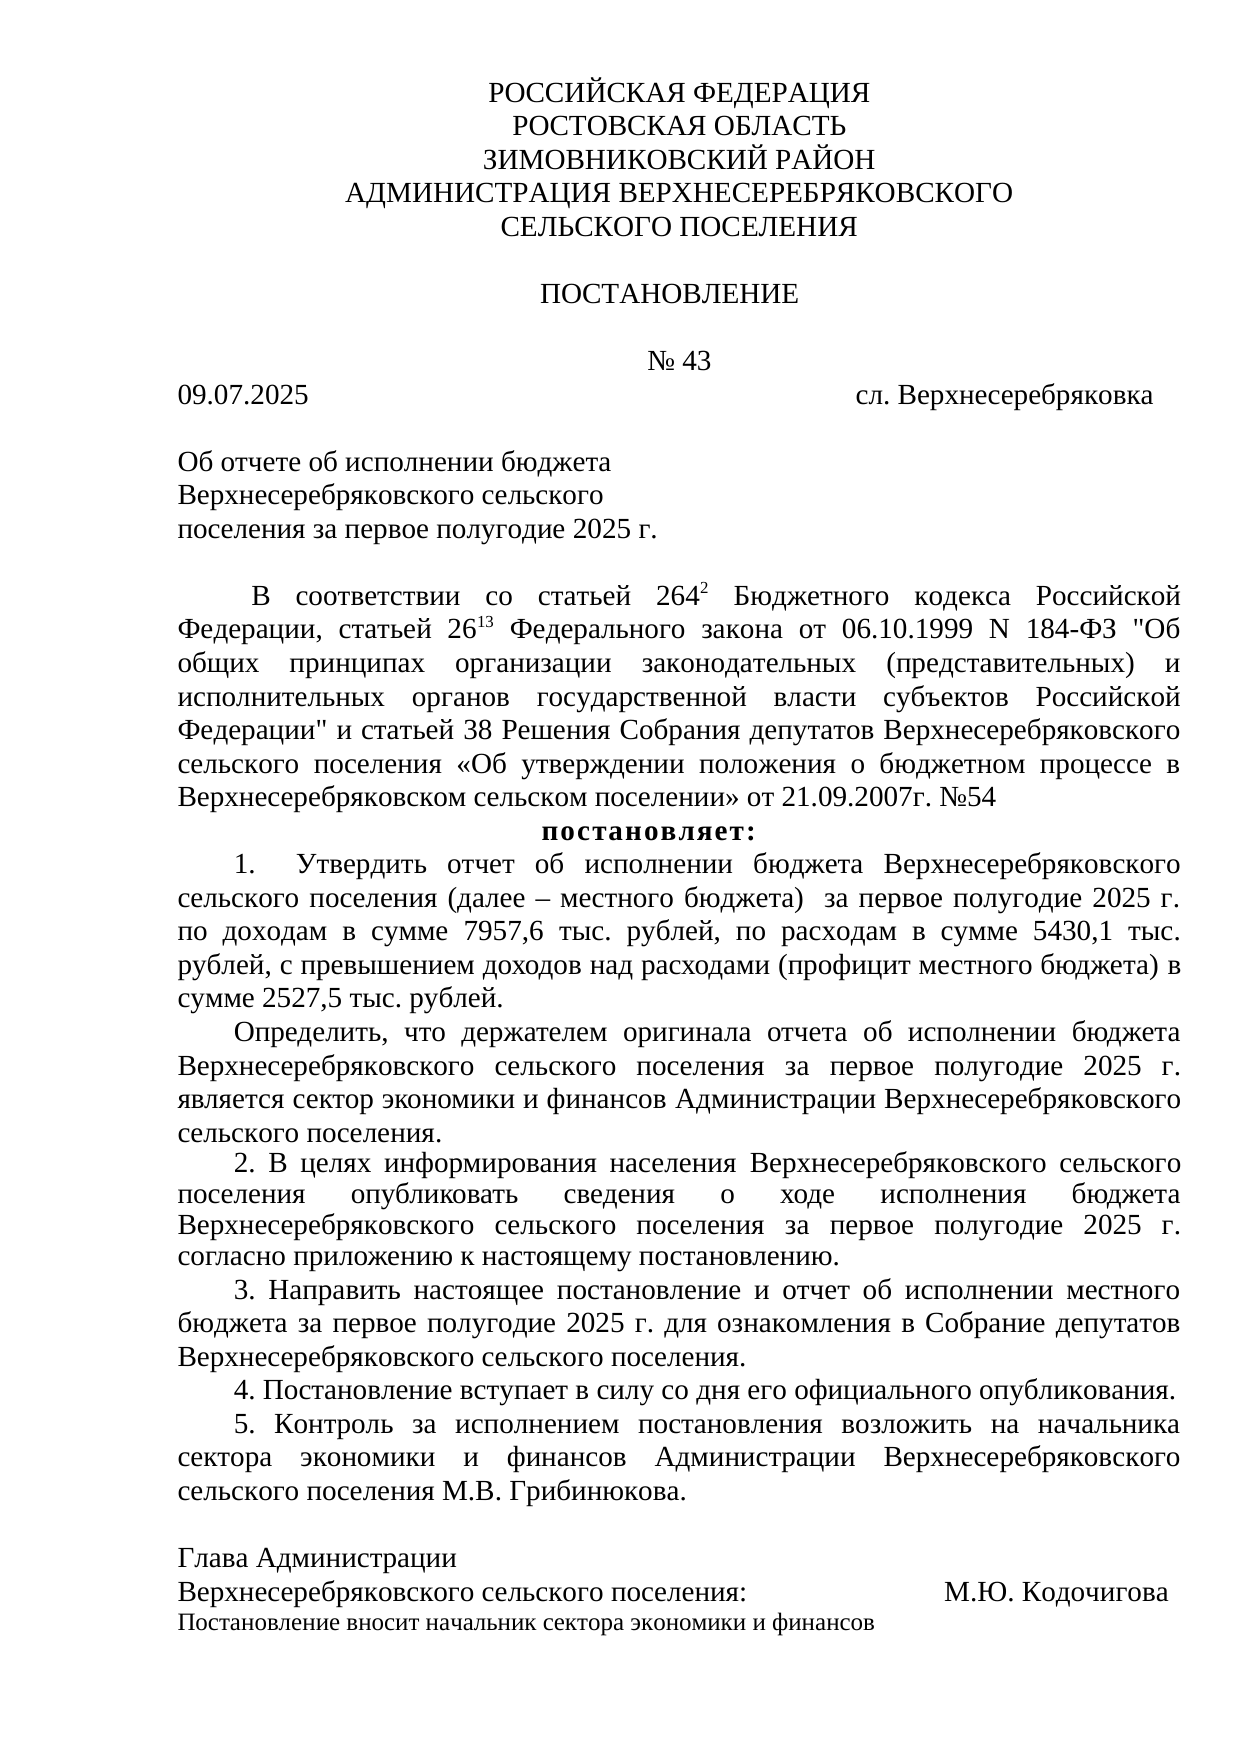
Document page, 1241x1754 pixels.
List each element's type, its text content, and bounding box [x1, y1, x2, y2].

text ЗИМОВНИКОВСКИЙ РАЙОН [177, 142, 1181, 176]
text 2. В целях информирования населения Верхнесеребряковского сельского поселения опубликовать сведения о ходе исполнения бюджета Верхнесеребряковского сельского поселения за первое полугодие 2025 г. согласно приложению к настоящему постановлению. [177, 1148, 1181, 1272]
text АДМИНИСТРАЦИЯ ВЕРХНЕСЕРЕБРЯКОВСКОГО [177, 176, 1181, 209]
text 09.07.2025 сл. Верхнесеребряковка [177, 377, 1181, 410]
text № 43 [177, 343, 1181, 377]
text РОСТОВСКАЯ ОБЛАСТЬ [177, 108, 1181, 142]
text Верхнесеребряковского сельского [177, 477, 1181, 511]
text 4. Постановление вступает в силу со дня его официального опубликования. [177, 1372, 1181, 1406]
text поселения за первое полугодие 2025 г. [177, 511, 1181, 544]
text Постановление вносит начальник сектора экономики и финансов [177, 1607, 1181, 1636]
text Об отчете об исполнении бюджета [177, 444, 1181, 477]
text 3. Направить настоящее постановление и отчет об исполнении местного бюджета за первое полугодие 2025 г. для ознакомления в Собрание депутатов Верхнесеребряковского сельского поселения. [177, 1272, 1181, 1372]
text РОССИЙСКАЯ ФЕДЕРАЦИЯ [177, 75, 1181, 108]
text 1. Утвердить отчет об исполнении бюджета Верхнесеребряковского сельского поселения (далее – местного бюджета) за первое полугодие 2025 г. по доходам в сумме 7957,6 тыс. рублей, по расходам в сумме 5430,1 тыс. рублей, с превышением доходов над расходами (профицит местного бюджета) в сумме 2527,5 тыс. рублей. [177, 846, 1181, 1014]
text ПОСТАНОВЛЕНИЕ [233, 276, 1181, 310]
text Верхнесеребряковского сельского поселения: М.Ю. Кодочигова [177, 1574, 1181, 1607]
text Глава Администрации [177, 1540, 1181, 1574]
text Определить, что держателем оригинала отчета об исполнении бюджета Верхнесеребряковского сельского поселения за первое полугодие 2025 г. является сектор экономики и финансов Администрации Верхнесеребряковского сельского поселения. [177, 1014, 1181, 1148]
text СЕЛЬСКОГО ПОСЕЛЕНИЯ [177, 209, 1181, 243]
text постановляет: [177, 813, 1181, 846]
text 5. Контроль за исполнением постановления возложить на начальника сектора экономики и финансов Администрации Верхнесеребряковского сельского поселения М.В. Грибинюкова. [177, 1406, 1181, 1507]
text В соответствии со статьей 2642 Бюджетного кодекса Российской Федерации, статьей 2613 Федерального закона от 06.10.1999 N 184-ФЗ "Об общих принципах организации законодательных (представительных) и исполнительных органов государственной власти субъектов Российской Федерации" и статьей 38 Решения Собрания депутатов Верхнесеребряковского сельского поселения «Об утверждении положения о бюджетном процессе в Верхнесеребряковском сельском поселении» от 21.09.2007г. №54 [177, 578, 1181, 813]
